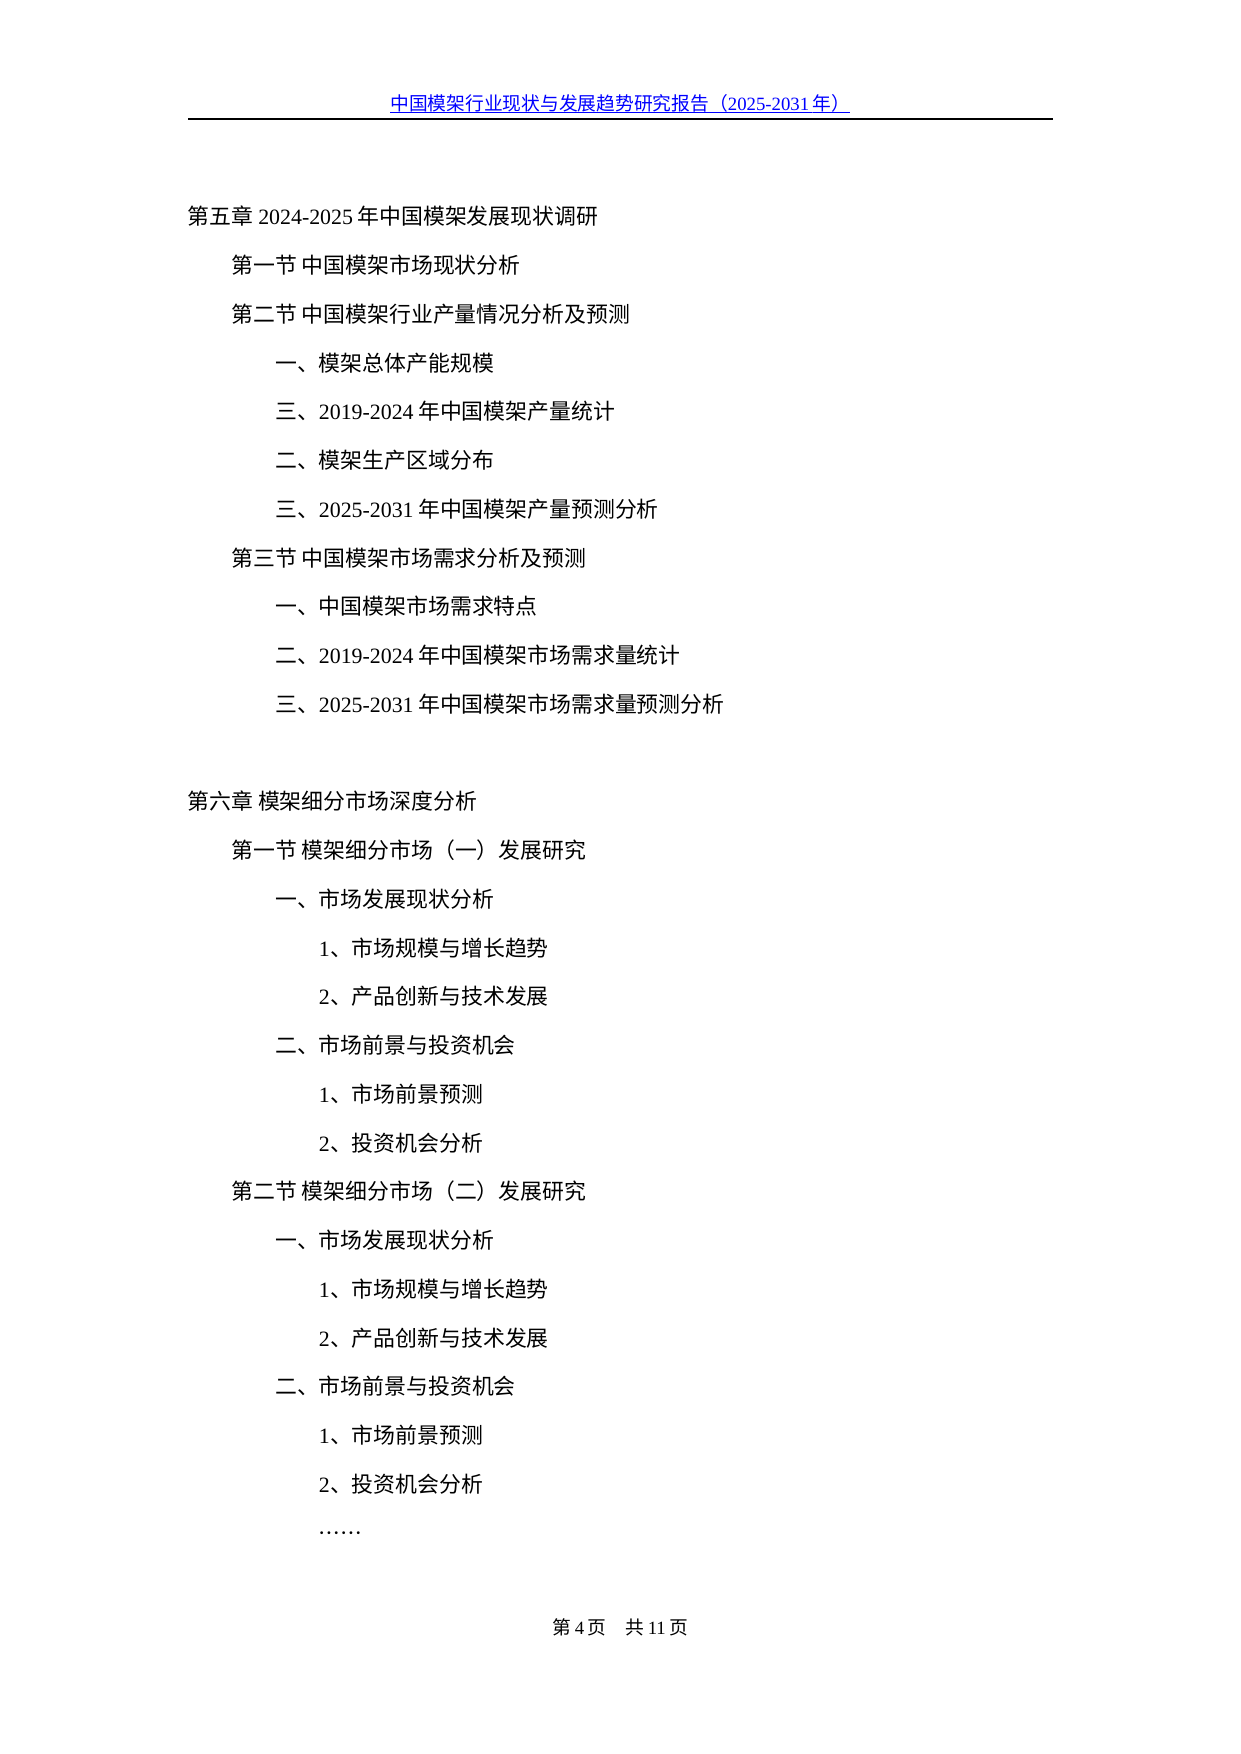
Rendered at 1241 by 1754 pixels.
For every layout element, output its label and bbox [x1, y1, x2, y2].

text [187, 150, 1053, 1548]
